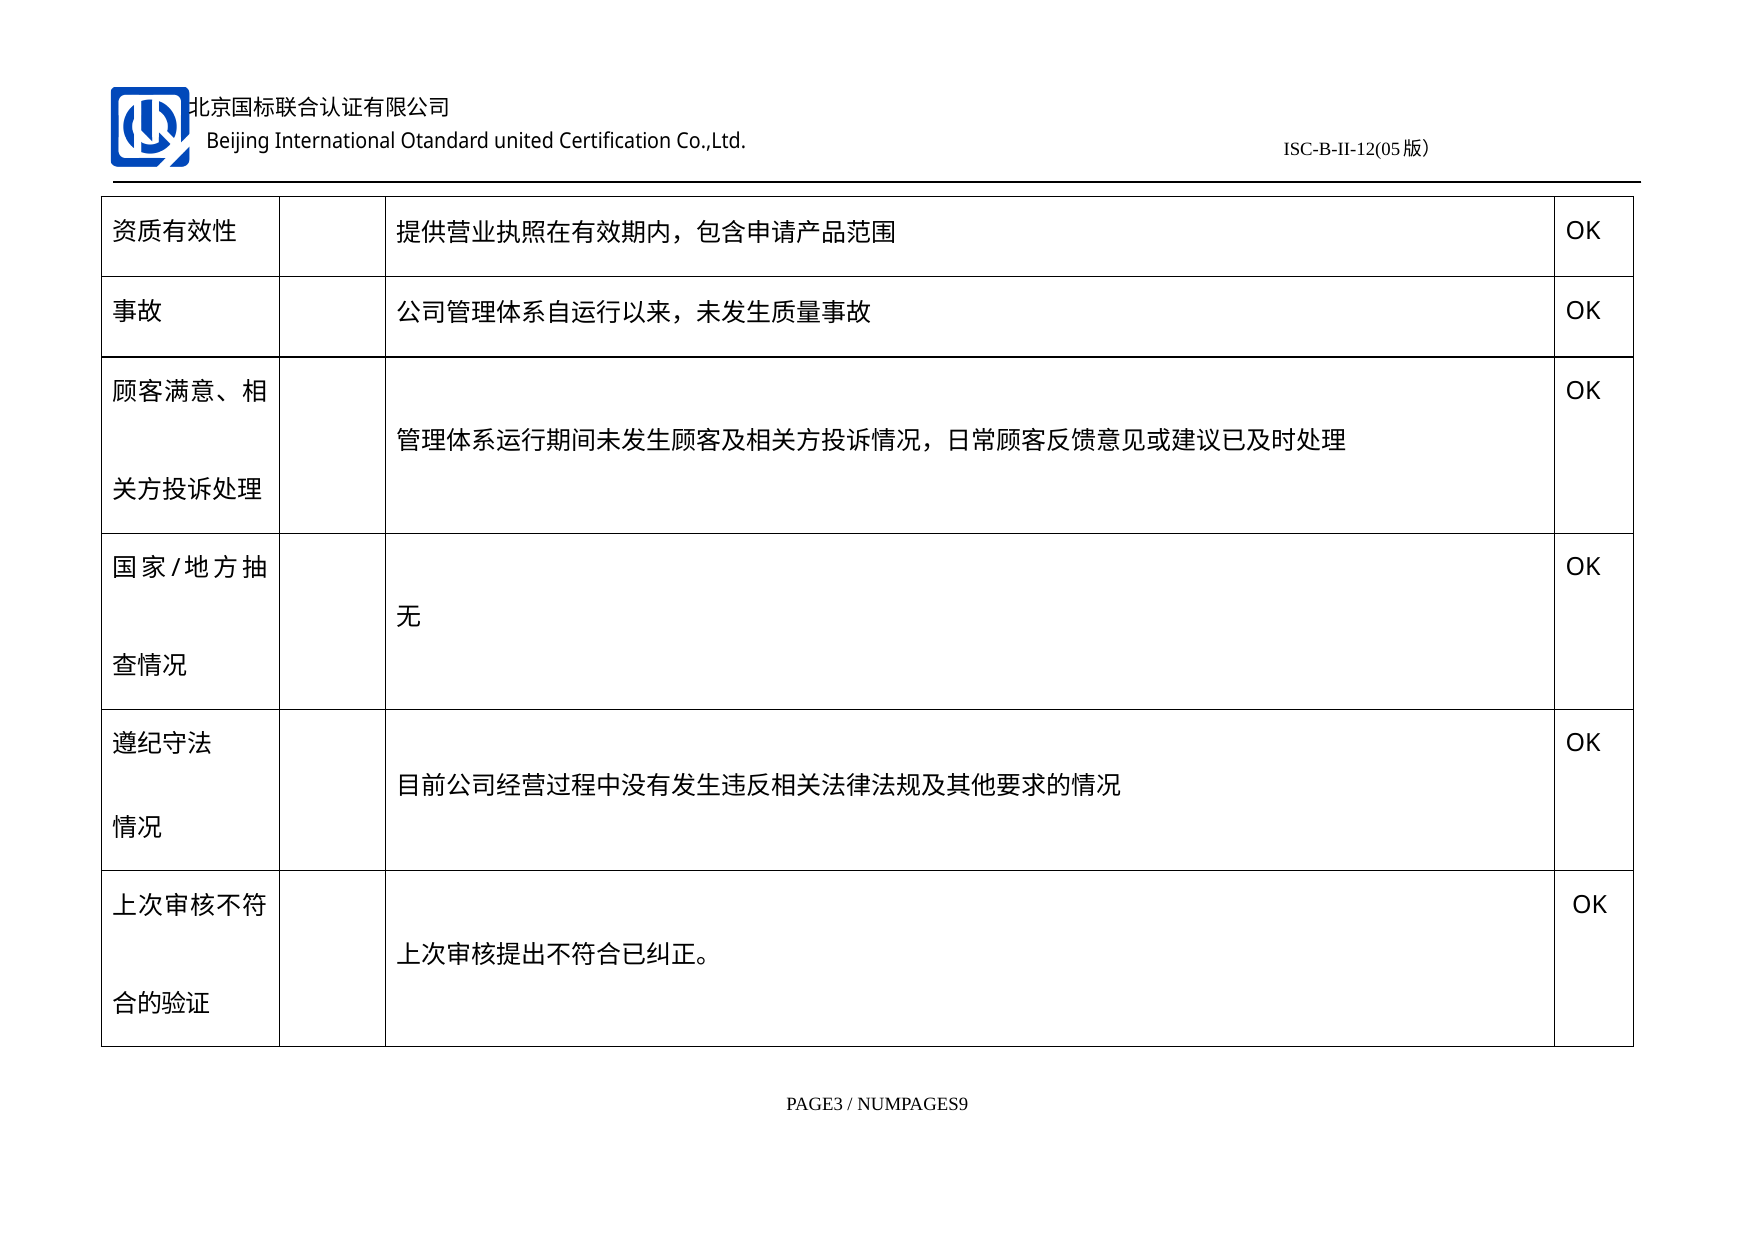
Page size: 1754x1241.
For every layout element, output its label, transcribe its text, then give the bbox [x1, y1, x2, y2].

table_cell 事故 [102, 277, 279, 356]
table_cell 顾客满意、相关方投诉处理 [102, 358, 279, 532]
table_cell 目前公司经营过程中没有发生违反相关法律法规及其他要求的情况 [386, 710, 1554, 870]
table_cell 提供营业执照在有效期内，包含申请产品范围 [386, 197, 1554, 276]
table_cell [280, 534, 385, 708]
table_cell 国家/地方抽查情况 [102, 534, 279, 708]
table_cell [280, 197, 385, 276]
table_cell OK [1555, 871, 1633, 1046]
table_cell 管理体系运行期间未发生顾客及相关方投诉情况，日常顾客反馈意见或建议已及时处理 [386, 358, 1554, 532]
table_cell 无 [386, 534, 1554, 708]
table_cell [280, 710, 385, 870]
table_cell [280, 358, 385, 532]
table_cell [280, 277, 385, 356]
table_cell OK [1555, 710, 1633, 870]
table_cell OK [1555, 277, 1633, 356]
table_cell [280, 871, 385, 1046]
table_cell OK [1555, 358, 1633, 532]
table_cell 公司管理体系自运行以来，未发生质量事故 [386, 277, 1554, 356]
table_cell 上次审核不符合的验证 [102, 871, 279, 1046]
table_cell 遵纪守法 情况 [102, 710, 279, 870]
picture [110, 87, 190, 167]
table_cell 资质有效性 [102, 197, 279, 276]
table_cell 上次审核提出不符合已纠正。 [386, 871, 1554, 1046]
table_cell OK [1555, 534, 1633, 708]
table_cell OK [1555, 197, 1633, 276]
